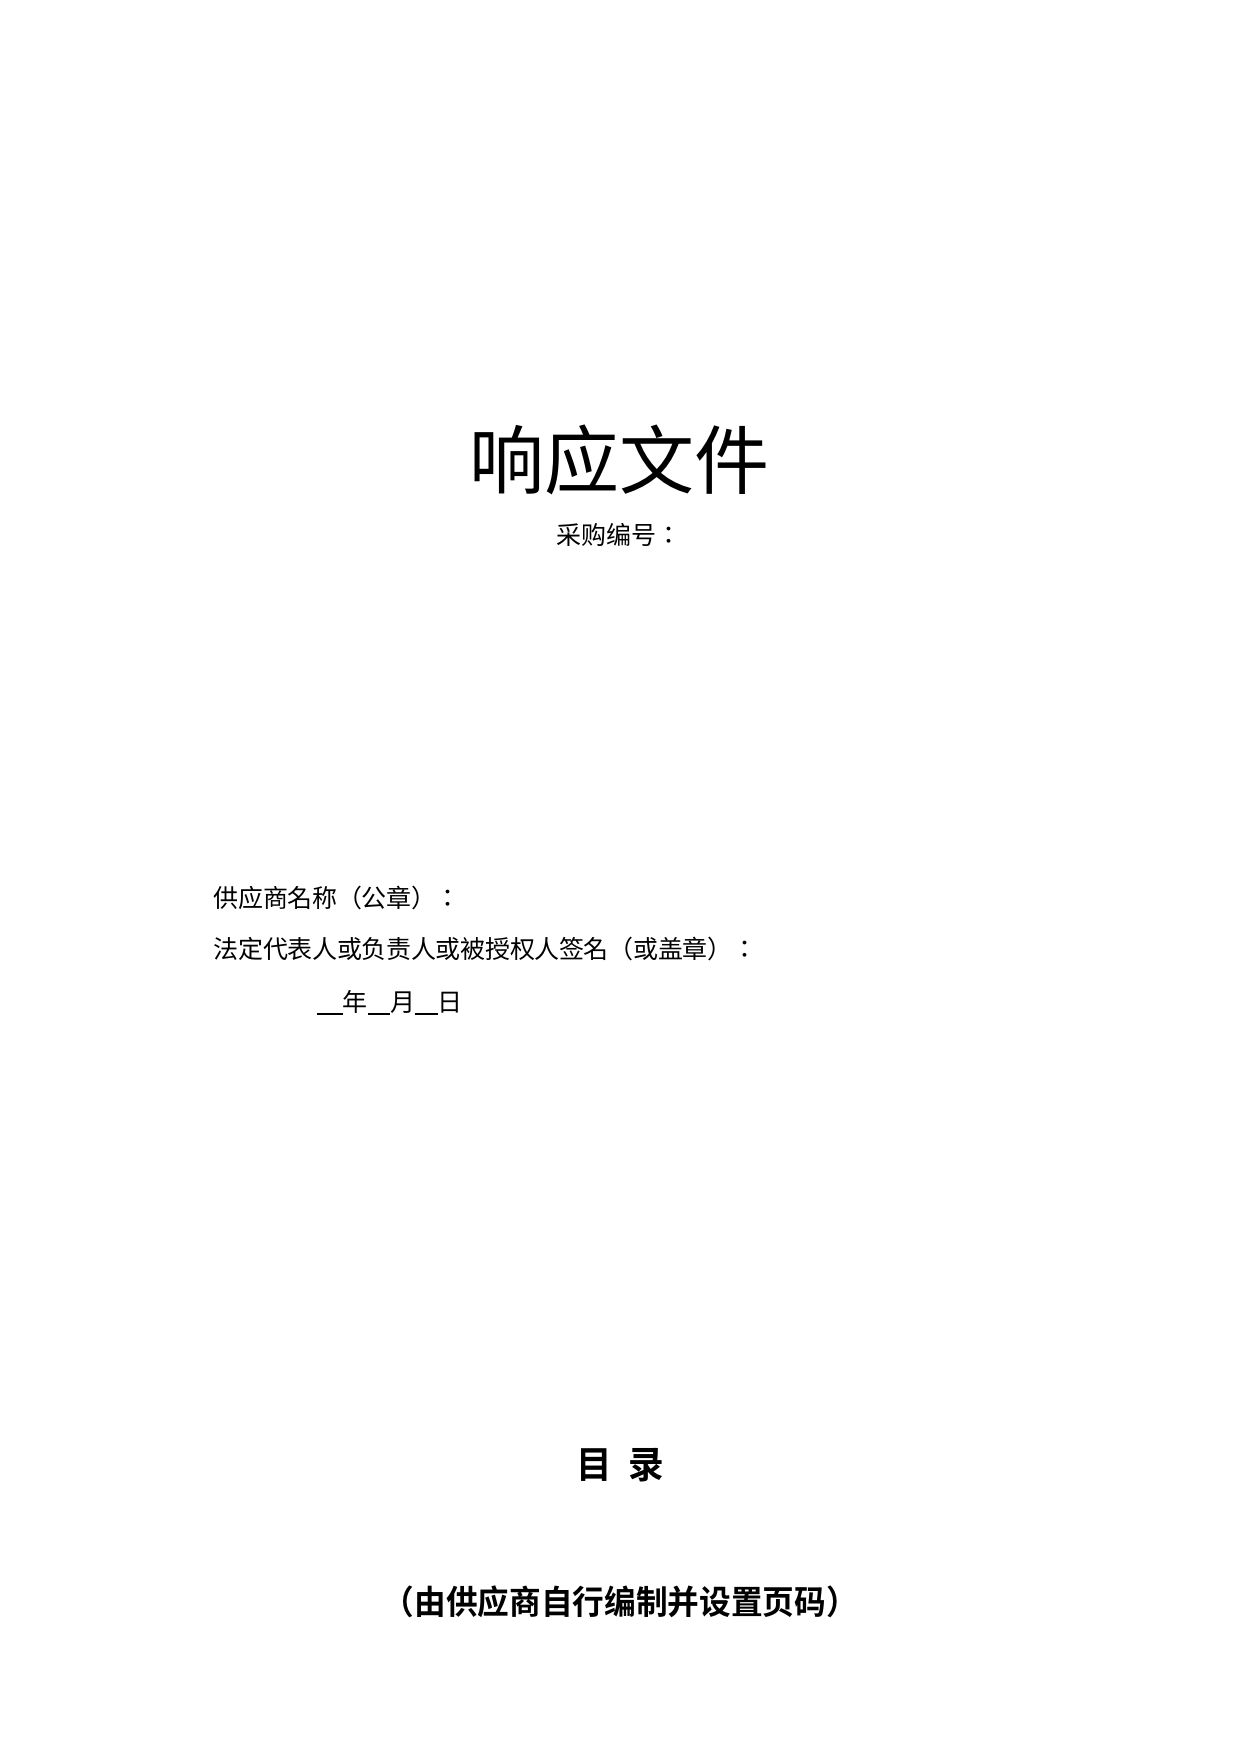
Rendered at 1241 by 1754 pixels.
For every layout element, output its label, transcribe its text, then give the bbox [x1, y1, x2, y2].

text 法定代表人或负责人或被授权人签名（或盖章）： [92, 931, 1148, 965]
text （由供应商自行编制并设置页码） [92, 1576, 1148, 1624]
text 采购编号： [92, 521, 1147, 550]
text 响应文件 [92, 418, 1147, 504]
text 目 录 [92, 1435, 1148, 1489]
text 供应商名称（公章）： [92, 880, 1148, 914]
text 年 月 日 [92, 982, 1148, 1018]
